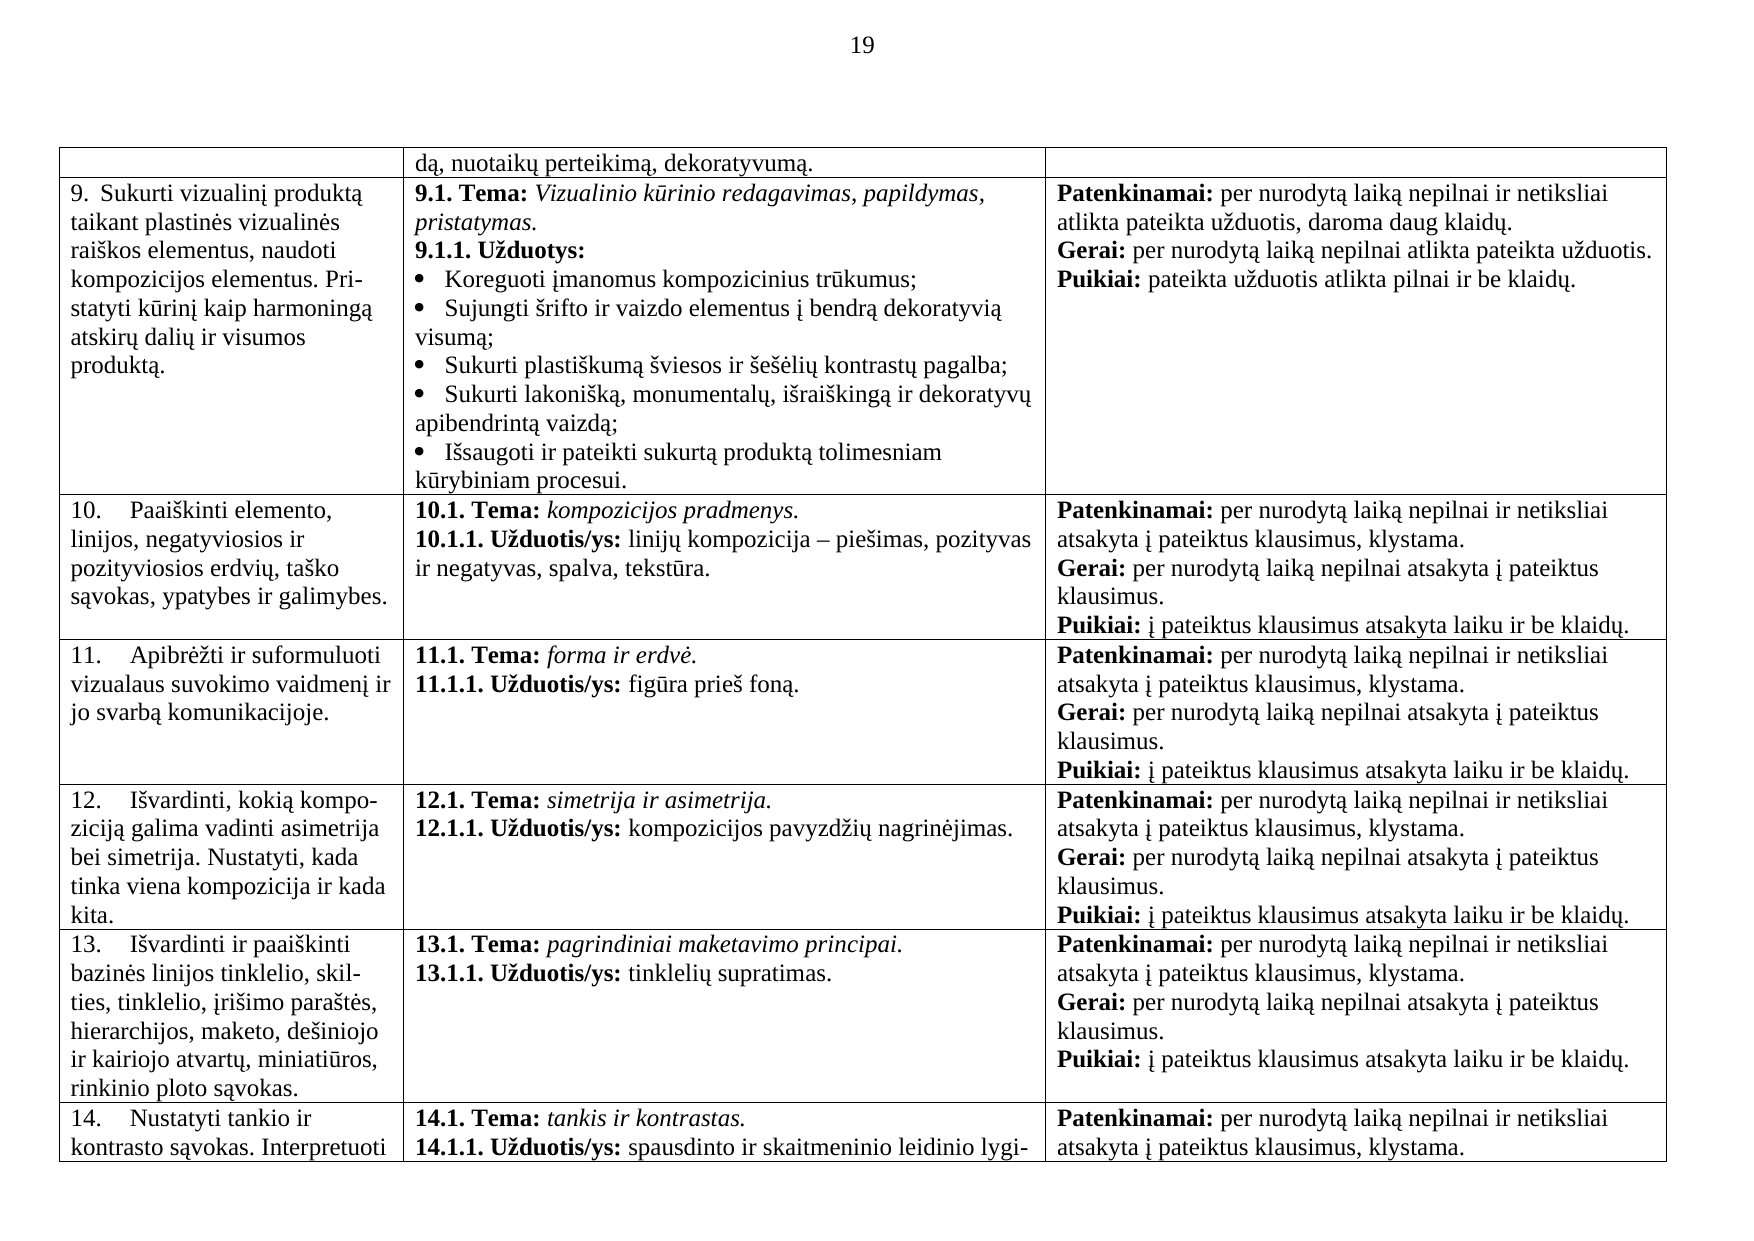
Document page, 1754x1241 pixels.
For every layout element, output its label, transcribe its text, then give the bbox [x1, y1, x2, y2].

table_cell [1046, 1103, 1666, 1161]
table_cell Išvardinti ir paaiškinti bazinės linijos tinklelio, skilties, tinklelio, įrišimo paraštės, hierarchijos, maketo, dešiniojo ir kairiojo atvartų, miniatiūros, rinkinio ploto sąvokas. [60, 930, 403, 1102]
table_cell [404, 148, 1045, 177]
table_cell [60, 148, 403, 177]
table_cell Sukurti vizualinį produktą taikant plastinės vizualinės raiškos elementus, naudoti kompozicijos elementus. Pristatyti kūrinį kaip harmoningą atskirų dalių ir visumos produktą. [60, 178, 403, 494]
table_cell 12.1. Tema: simetrija ir asimetrija. 12.1.1. Užduotis/ys: kompozicijos pavyzdžių nagrinėjimas. [404, 785, 1045, 928]
table_cell 9.1. Tema: Vizualinio kūrinio redagavimas, papildymas, pristatymas. 9.1.1. Užduotys: Koreguoti įmanomus kompozicinius trūkumus; Sujungti šrifto ir vaizdo elementus į bendrą dekoratyvią visumą; Sukurti plastiškumą šviesos ir šešėlių kontrastų pagalba; Sukurti lakonišką, monumentalų, išraiškingą ir dekoratyvų apibendrintą vaizdą; Išsaugoti ir pateikti sukurtą produktą tolimesniam kūrybiniam procesui. [404, 178, 1045, 494]
table_cell Apibrėžti ir suformuluoti vizualaus suvokimo vaidmenį ir jo svarbą komunikacijoje. [60, 640, 403, 784]
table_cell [1046, 148, 1666, 177]
table_cell 10.1. Tema: kompozicijos pradmenys. 10.1.1. Užduotis/ys: linijų kompozicija – piešimas, pozityvas ir negatyvas, spalva, tekstūra. [404, 495, 1045, 639]
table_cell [60, 1103, 403, 1161]
table_cell Išvardinti, kokią kompoziciją galima vadinti asimetrija bei simetrija. Nustatyti, kada tinka viena kompozicija ir kada kita. [60, 785, 403, 928]
table_cell Paaiškinti elemento, linijos, negatyviosios ir pozityviosios erdvių, taško sąvokas, ypatybes ir galimybes. [60, 495, 403, 639]
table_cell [404, 1103, 1045, 1161]
table_cell 13.1. Tema: pagrindiniai maketavimo principai. 13.1.1. Užduotis/ys: tinklelių supratimas. [404, 930, 1045, 1102]
table_cell 11.1. Tema: forma ir erdvė. 11.1.1. Užduotis/ys: figūra prieš foną. [404, 640, 1045, 784]
